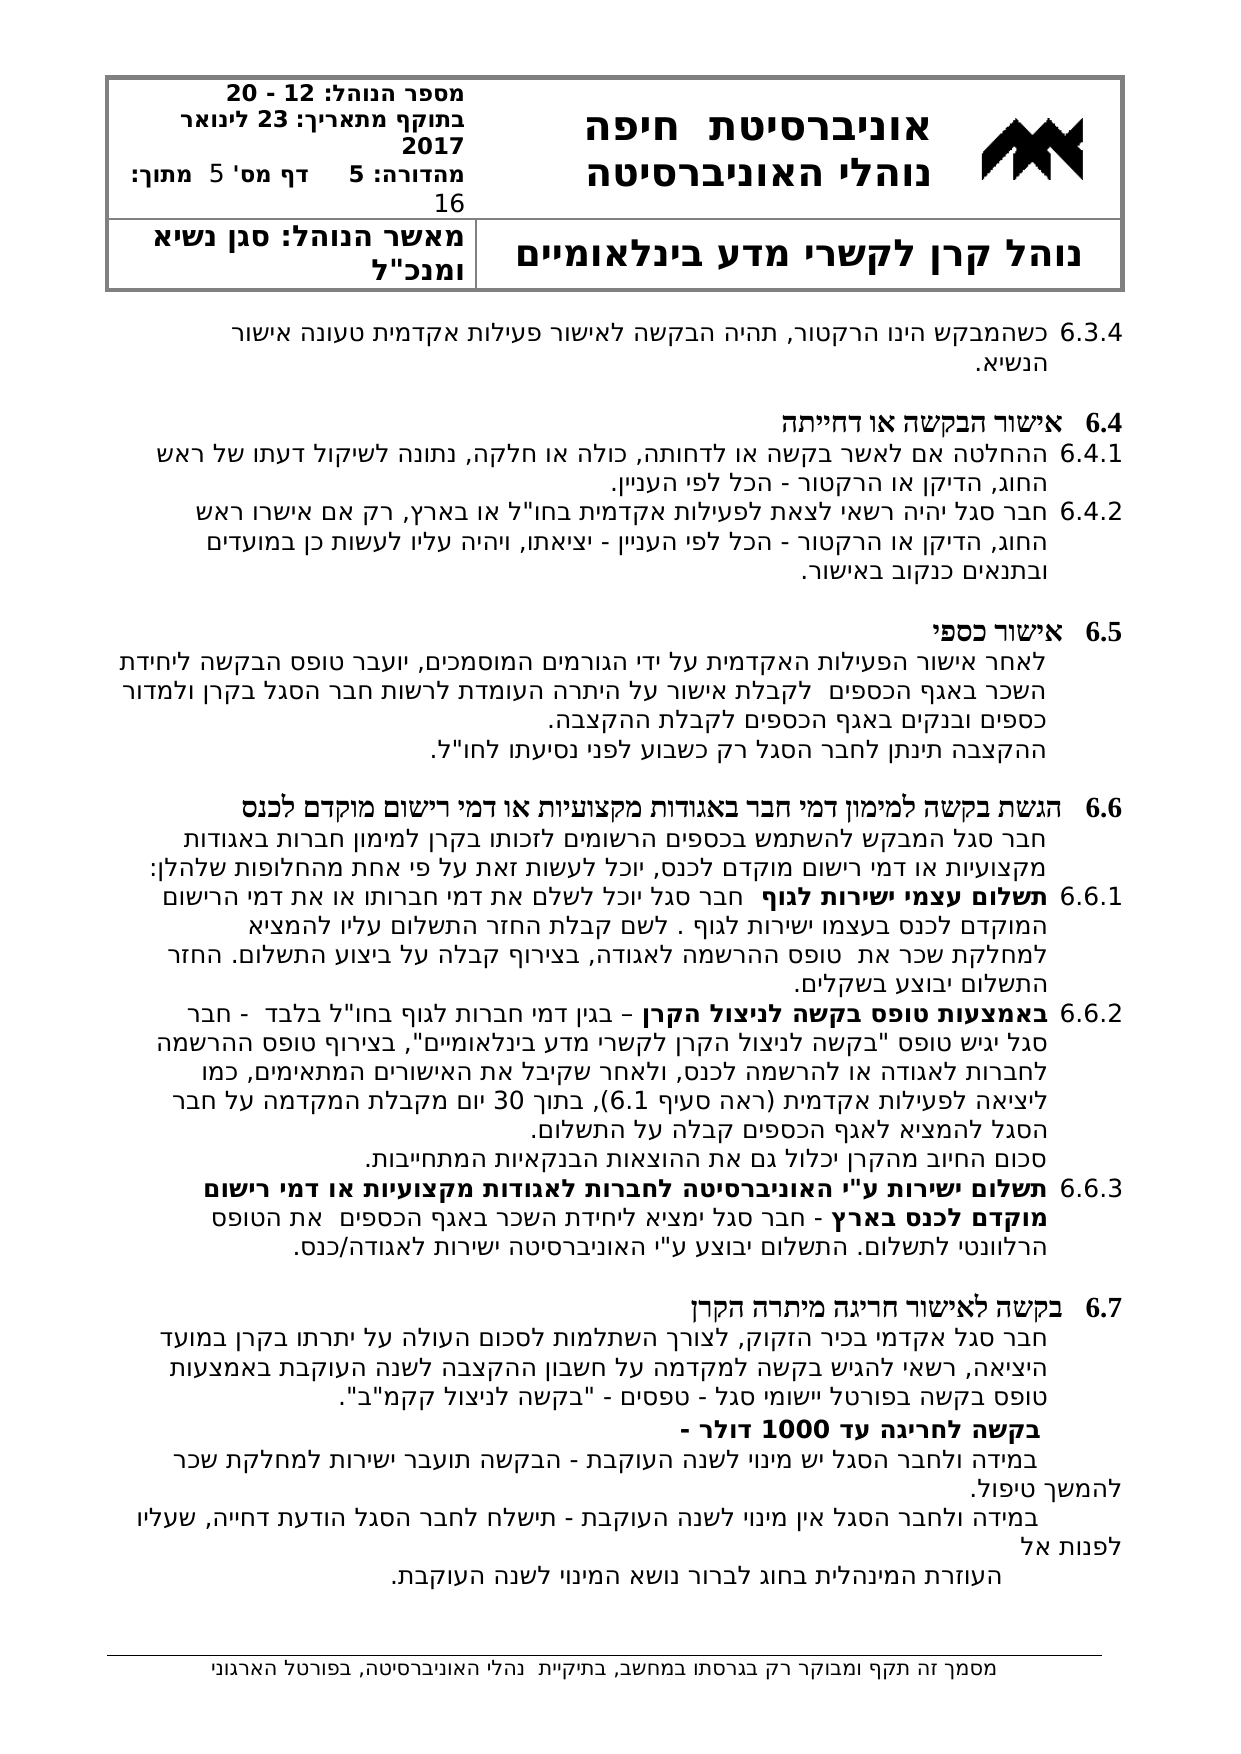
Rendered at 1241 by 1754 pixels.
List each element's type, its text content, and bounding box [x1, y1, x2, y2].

text לאחר אישור הפעילות האקדמית על ידי הגורמים המוסמכים, יועבר טופס הבקשה ליחידת השכר באגף הכספים לקבלת אישור על היתרה העומדת לרשות חבר הסגל בקרן ולמדור כספים ובנקים באגף הכספים לקבלת ההקצבה. [118, 647, 1047, 735]
text חבר סגל אקדמי בכיר הזקוק, לצורך השתלמות לסכום העולה על יתרתו בקרן במועד היציאה, רשאי להגיש בקשה למקדמה על חשבון ההקצבה לשנה העוקבת באמצעות טופס בקשה בפורטל יישומי סגל - טפסים - "בקשה לניצול קקמ"ב". [118, 1324, 1048, 1411]
text 6.3.4 כשהמבקש הינו הרקטור, תהיה הבקשה לאישור פעילות אקדמית טעונה אישור הנשיא. [156, 318, 1123, 377]
text במידה ולחבר הסגל יש מינוי לשנה העוקבת - הבקשה תועבר ישירות למחלקת שכר להמשך טיפול. [118, 1445, 1122, 1503]
text סכום החיוב מהקרן יכלול גם את ההוצאות הבנקאיות המתחייבות. [156, 1145, 1123, 1174]
subtitle 6.6 הגשת בקשה למימון דמי חבר באגודות מקצועיות או דמי רישום מוקדם לכנס [118, 790, 1122, 824]
text 6.4.1 ההחלטה אם לאשר בקשה או לדחותה, כולה או חלקה, נתונה לשיקול דעתו של ראש החוג, הדיקן או הרקטור - הכל לפי העניין. [156, 439, 1123, 497]
text 6.6.2 באמצעות טופס בקשה לניצול הקרן – בגין דמי חברות לגוף בחו"ל בלבד - חבר סגל יגיש טופס "בקשה לניצול הקרן לקשרי מדע בינלאומיים", בצירוף טופס ההרשמה לחברות לאגודה או להרשמה לכנס, ולאחר שקיבל את האישורים המתאימים, כמו ליציאה לפעילות אקדמית (ראה סעיף 6.1), בתוך 30 יום מקבלת המקדמה על חבר הסגל להמציא לאגף הכספים קבלה על התשלום. [156, 999, 1123, 1145]
text 6.4.2 חבר סגל יהיה רשאי לצאת לפעילות אקדמית בחו"ל או בארץ, רק אם אישרו ראש החוג, הדיקן או הרקטור - הכל לפי העניין - יציאתו, ויהיה עליו לעשות כן במועדים ובתנאים כנקוב באישור. [156, 497, 1123, 585]
text 6.6.3 תשלום ישירות ע"י האוניברסיטה לחברות לאגודות מקצועיות או דמי רישום מוקדם לכנס בארץ - חבר סגל ימציא ליחידת השכר באגף הכספים את הטופס הרלוונטי לתשלום. התשלום יבוצע ע"י האוניברסיטה ישירות לאגודה/כנס. [156, 1174, 1123, 1261]
text ההקצבה תינתן לחבר הסגל רק כשבוע לפני נסיעתו לחו"ל. [118, 735, 1122, 764]
subtitle בקשה לחריגה עד 1000 דולר - [118, 1411, 1122, 1445]
subtitle 6.7 בקשה לאישור חריגה מיתרה הקרן [118, 1290, 1122, 1324]
text במידה ולחבר הסגל אין מינוי לשנה העוקבת - תישלח לחבר הסגל הודעת דחייה, שעליו לפנות אל העוזרת המינהלית בחוג לברור נושא המינוי לשנה העוקבת. [118, 1503, 1122, 1591]
subtitle 6.5 אישור כספי [118, 614, 1122, 647]
text 6.6.1 תשלום עצמי ישירות לגוף חבר סגל יוכל לשלם את דמי חברותו או את דמי הרישום המוקדם לכנס בעצמו ישירות לגוף . לשם קבלת החזר התשלום עליו להמציא למחלקת שכר את טופס ההרשמה לאגודה, בצירוף קבלה על ביצוע התשלום. החזר התשלום יבוצע בשקלים. [156, 882, 1123, 999]
text חבר סגל המבקש להשתמש בכספים הרשומים לזכותו בקרן למימון חברות באגודות מקצועיות או דמי רישום מוקדם לכנס, יוכל לעשות זאת על פי אחת מהחלופות שלהלן: [118, 824, 1047, 882]
subtitle 6.4 אישור הבקשה או דחייתה [118, 406, 1122, 439]
